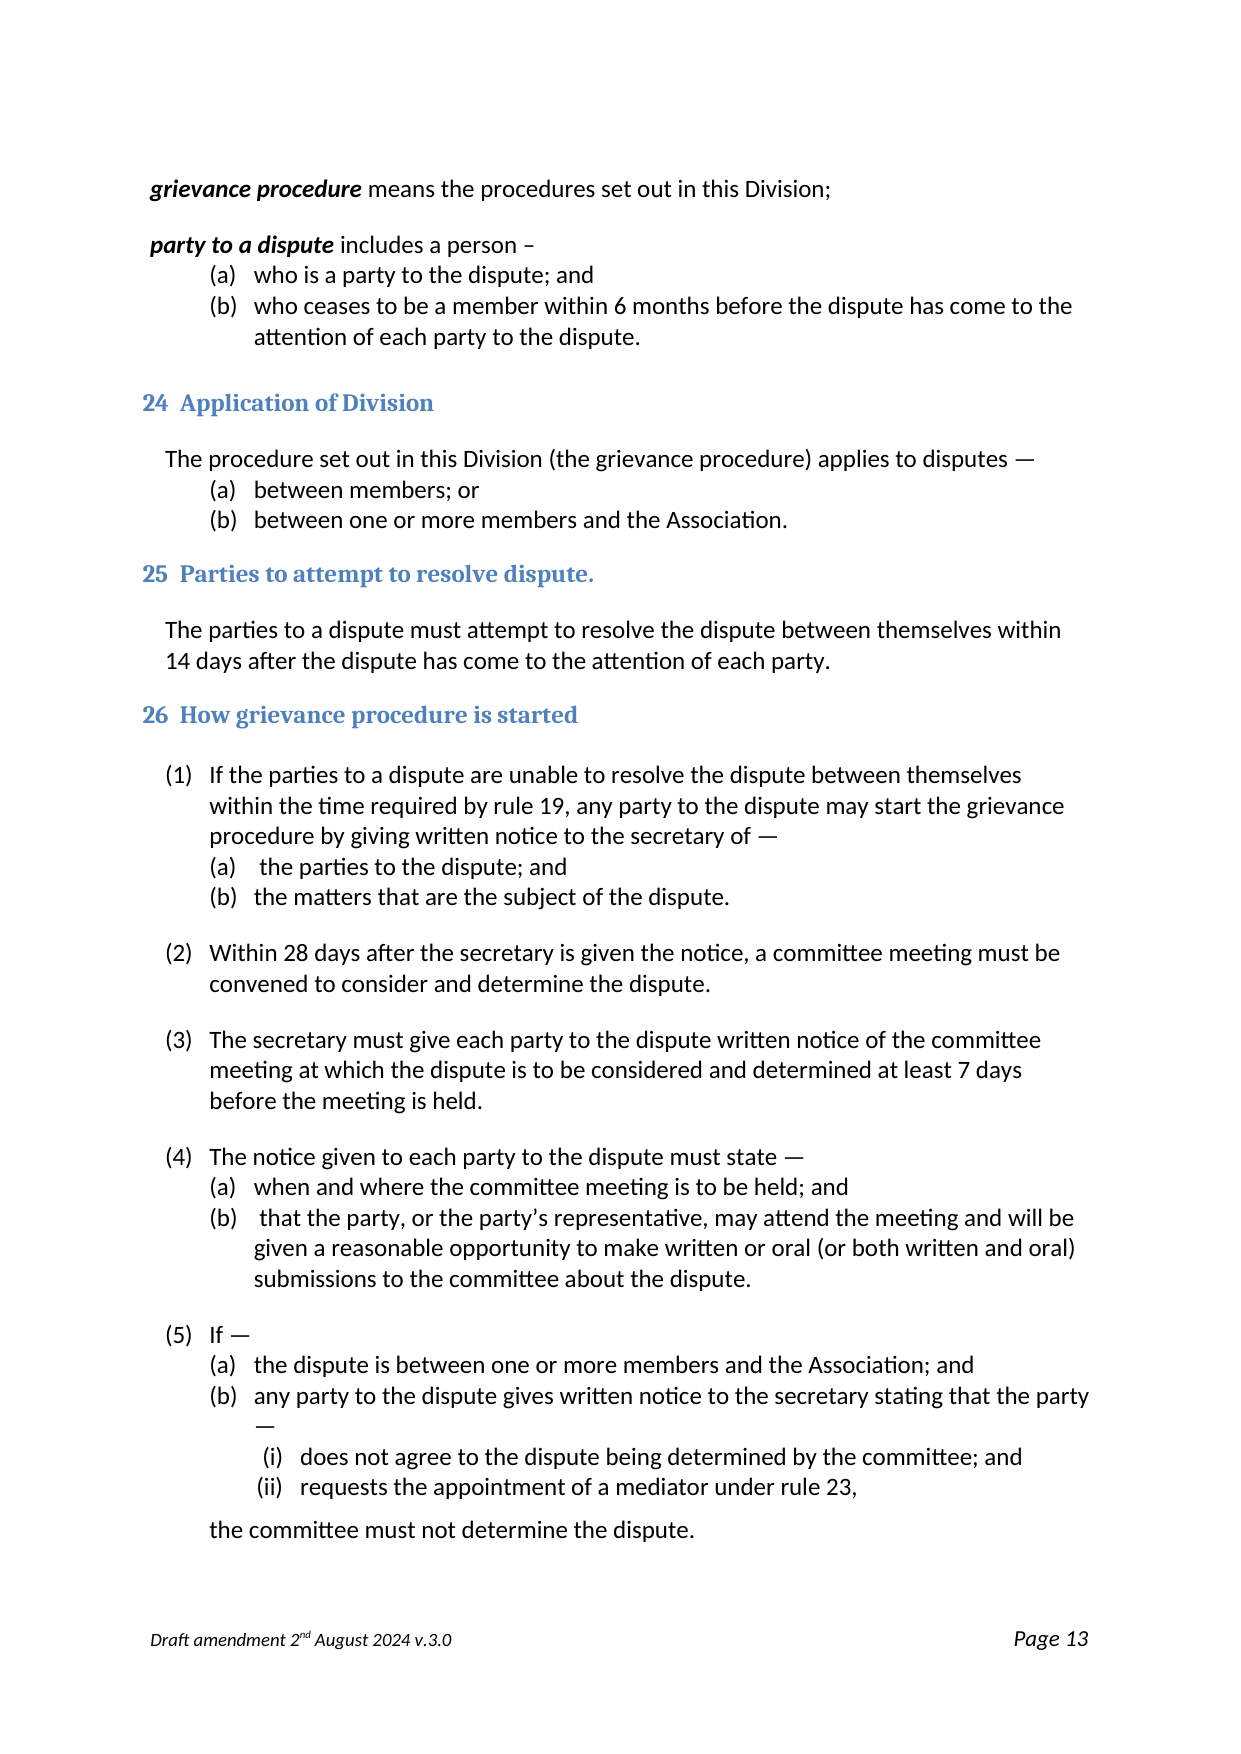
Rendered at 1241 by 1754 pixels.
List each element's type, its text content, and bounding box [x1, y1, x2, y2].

subtitle Parties to attempt to resolve dispute. [142, 560, 1090, 589]
text grievance procedure means the procedures set out in this Division; [150, 173, 1090, 204]
text the committee must not determine the dispute. [209, 1514, 1090, 1545]
list between members; or [209, 474, 1090, 504]
list who is a party to the dispute; and [209, 259, 1090, 290]
list Within 28 days after the secretary is given the notice, a committee meeting must be convened to consider and determine the dispute. [165, 937, 1090, 998]
list the parties to the dispute; and [209, 851, 1090, 881]
subtitle How grievance procedure is started [142, 701, 1090, 729]
list does not agree to the dispute being determined by the committee; and [253, 1441, 1090, 1471]
list the dispute is between one or more members and the Association; and [209, 1349, 1090, 1380]
list between one or more members and the Association. [209, 504, 1090, 535]
list If the parties to a dispute are unable to resolve the dispute between themselves within the time required by rule 19, any party to the dispute may start the grievance procedure by giving written notice to the secretary of — [165, 759, 1090, 851]
list requests the appointment of a mediator under rule 23, [253, 1471, 1090, 1502]
list the matters that are the subject of the dispute. [209, 881, 1090, 912]
list The notice given to each party to the dispute must state — [165, 1141, 1090, 1171]
text The parties to a dispute must attempt to resolve the dispute between themselves within 14 days after the dispute has come to the attention of each party. [165, 614, 1090, 675]
list who ceases to be a member within 6 months before the dispute has come to the attention of each party to the dispute. [209, 290, 1090, 351]
list any party to the dispute gives written notice to the secretary stating that the party — [209, 1380, 1090, 1441]
text The procedure set out in this Division (the grievance procedure) applies to disputes — [150, 443, 1090, 474]
subtitle Application of Division [142, 389, 1090, 418]
list that the party, or the party’s representative, may attend the meeting and will be given a reasonable opportunity to make written or oral (or both written and oral) submissions to the committee about the dispute. [209, 1202, 1090, 1293]
list If — [165, 1319, 1090, 1349]
text party to a dispute includes a person – [150, 229, 1090, 259]
list when and where the committee meeting is to be held; and [209, 1171, 1090, 1202]
list The secretary must give each party to the dispute written notice of the committee meeting at which the dispute is to be considered and determined at least 7 days before the meeting is held. [165, 1024, 1090, 1115]
